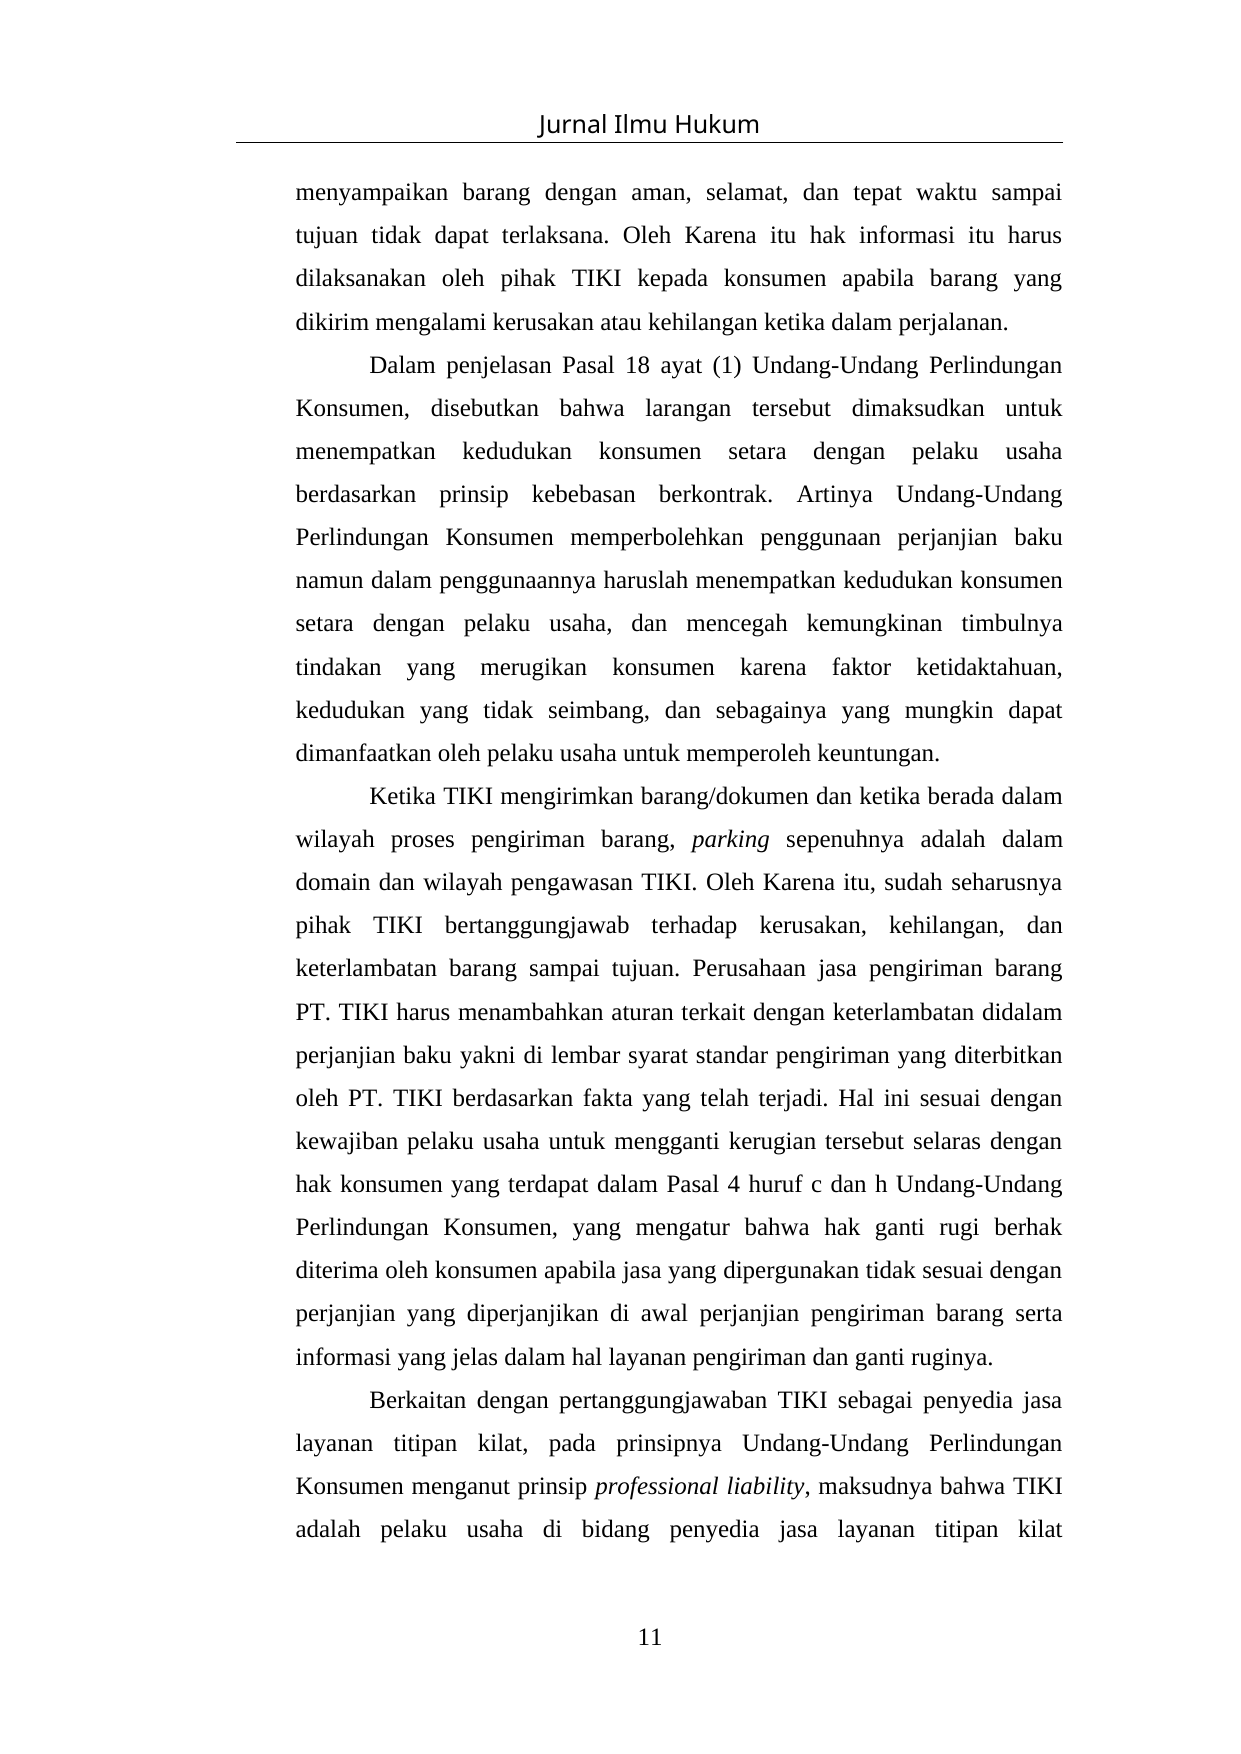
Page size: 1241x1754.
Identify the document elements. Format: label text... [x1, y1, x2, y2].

text Ketika TIKI mengirimkan barang/dokumen dan ketika berada dalam wilayah proses pengiriman barang, parking sepenuhnya adalah dalam domain dan wilayah pengawasan TIKI. Oleh Karena itu, sudah seharusnya pihak TIKI bertanggungjawab terhadap kerusakan, kehilangan, dan keterlambatan barang sampai tujuan. Perusahaan jasa pengiriman barang PT. TIKI harus menambahkan aturan terkait dengan keterlambatan didalam perjanjian baku yakni di lembar syarat standar pengiriman yang diterbitkan oleh PT. TIKI berdasarkan fakta yang telah terjadi. Hal ini sesuai dengan kewajiban pelaku usaha untuk mengganti kerugian tersebut selaras dengan hak konsumen yang terdapat dalam Pasal 4 huruf c dan h Undang-Undang Perlindungan Konsumen, yang mengatur bahwa hak ganti rugi berhak diterima oleh konsumen apabila jasa yang dipergunakan tidak sesuai dengan perjanjian yang diperjanjikan di awal perjanjian pengiriman barang serta informasi yang jelas dalam hal layanan pengiriman dan ganti ruginya. [295, 781, 1063, 1370]
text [295, 177, 1063, 335]
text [295, 1385, 1063, 1543]
text Dalam penjelasan Pasal 18 ayat (1) Undang-Undang Perlindungan Konsumen, disebutkan bahwa larangan tersebut dimaksudkan untuk menempatkan kedudukan konsumen setara dengan pelaku usaha berdasarkan prinsip kebebasan berkontrak. Artinya Undang-Undang Perlindungan Konsumen memperbolehkan penggunaan perjanjian baku namun dalam penggunaannya haruslah menempatkan kedudukan konsumen setara dengan pelaku usaha, dan mencegah kemungkinan timbulnya tindakan yang merugikan konsumen karena faktor ketidaktahuan, kedudukan yang tidak seimbang, dan sebagainya yang mungkin dapat dimanfaatkan oleh pelaku usaha untuk memperoleh keuntungan. [295, 350, 1063, 767]
